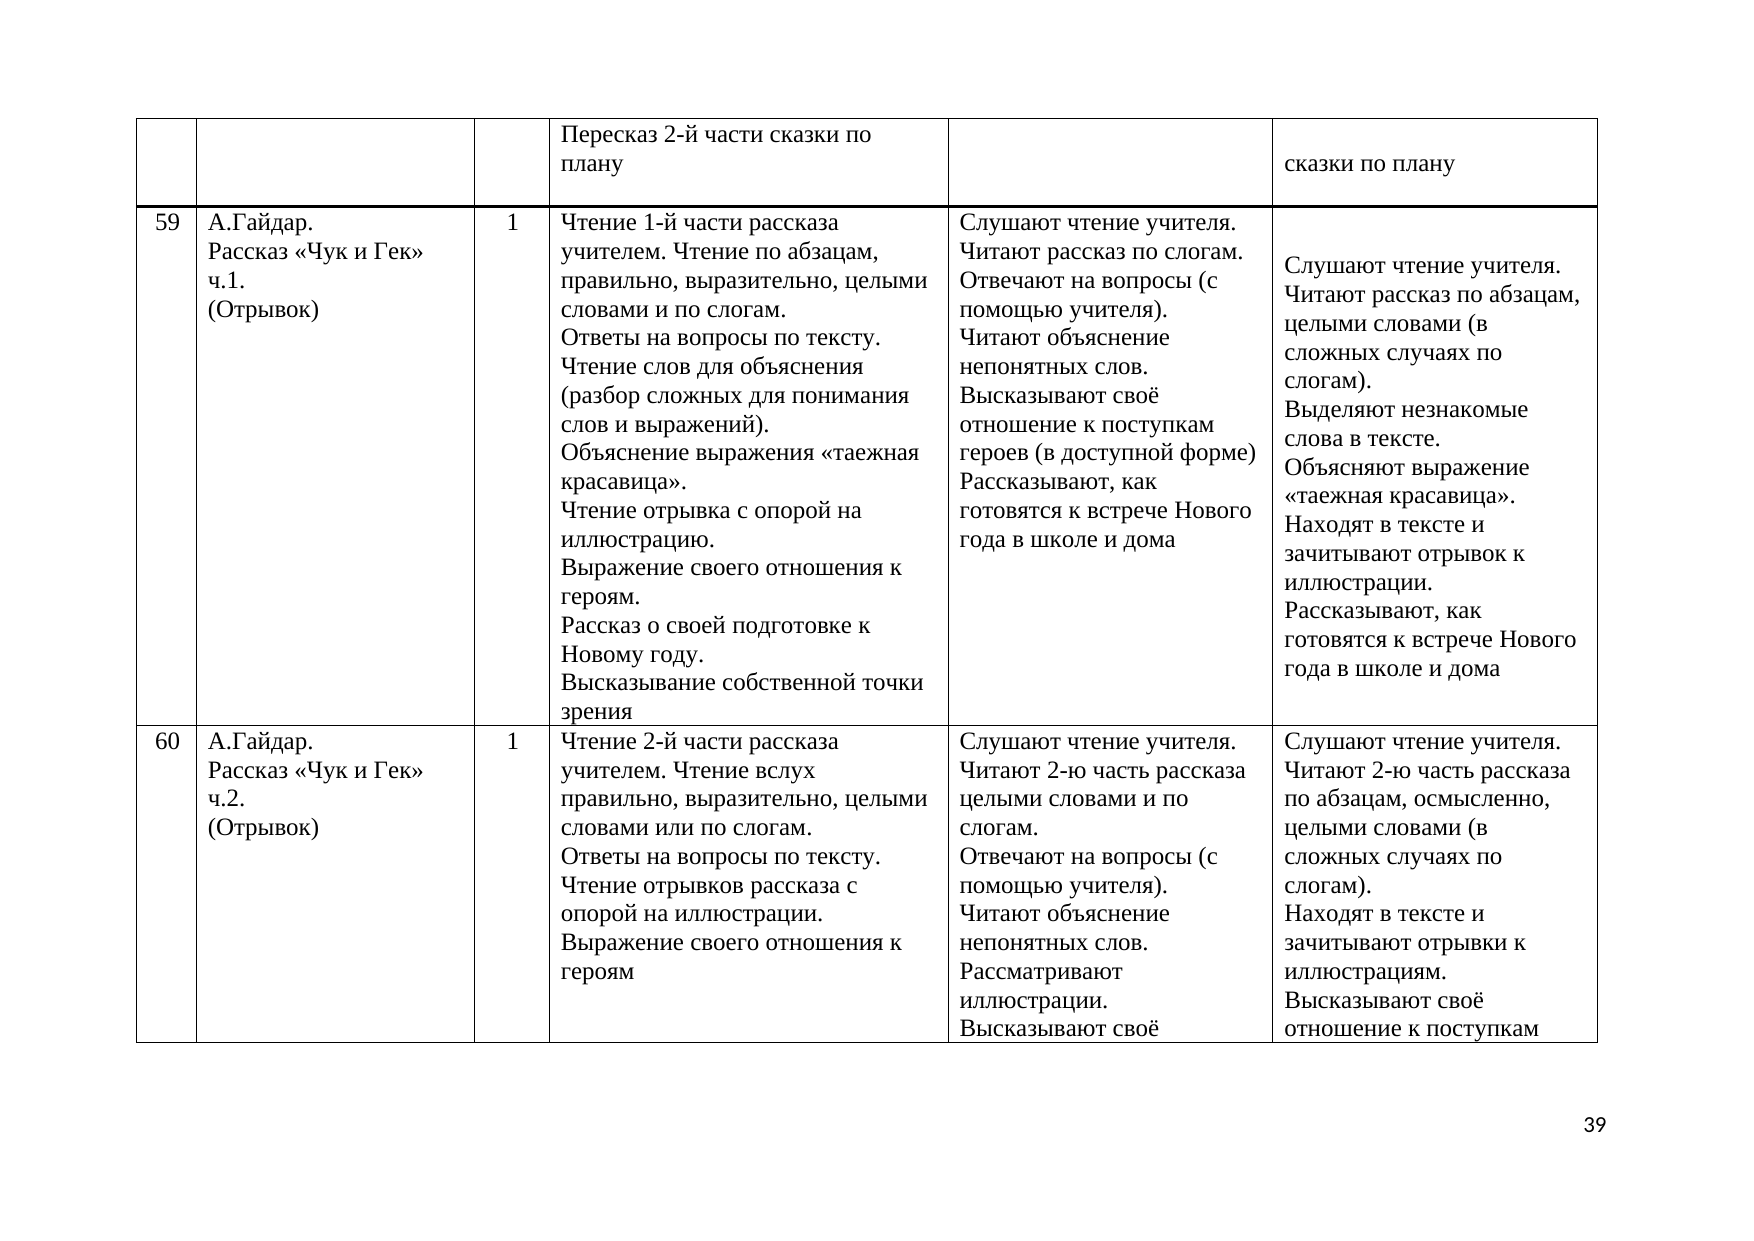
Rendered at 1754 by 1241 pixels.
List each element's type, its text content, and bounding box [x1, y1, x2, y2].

table_cell 58 [137, 119, 196, 205]
table_header А.Гайдар. Рассказ «Чук и Гек» ч.1. (Отрывок) [197, 208, 474, 725]
table_header 59 [137, 208, 196, 725]
table_cell 1 [475, 119, 549, 205]
table_header Слушают чтение учителя. Читают рассказ по абзацам, целыми словами (в сложных случаях по слогам). Выделяют незнакомые слова в тексте. Объясняют выражение «таежная красавица». Находят в тексте и зачитывают отрывок к иллюстрации. Рассказывают, как готовятся к встрече Нового года в школе и дома [1273, 208, 1597, 725]
table_header Чтение 1-й части рассказа учителем. Чтение по абзацам, правильно, выразительно, целыми словами и по слогам. Ответы на вопросы по тексту. Чтение слов для объяснения (разбор сложных для понимания слов и выражений). Объяснение выражения «таежная красавица». Чтение отрывка с опорой на иллюстрацию. Выражение своего отношения к героям. Рассказ о своей подготовке к Новому году. Высказывание собственной точки зрения [550, 208, 948, 725]
table_header Слушают чтение учителя. Читают рассказ по слогам. Отвечают на вопросы (с помощью учителя). Читают объяснение непонятных слов. Высказывают своё отношение к поступкам героев (в доступной форме) Рассказывают, как готовятся к встрече Нового года в школе и дома [949, 208, 1272, 725]
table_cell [550, 119, 948, 205]
table_cell 60 [137, 726, 196, 1042]
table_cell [1273, 119, 1597, 205]
table_cell 1 [475, 726, 549, 1042]
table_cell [1273, 726, 1597, 1042]
table_header 1 [475, 208, 549, 725]
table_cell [550, 726, 948, 1042]
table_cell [949, 119, 1272, 205]
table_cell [197, 726, 474, 1042]
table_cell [949, 726, 1272, 1042]
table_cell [197, 119, 474, 205]
